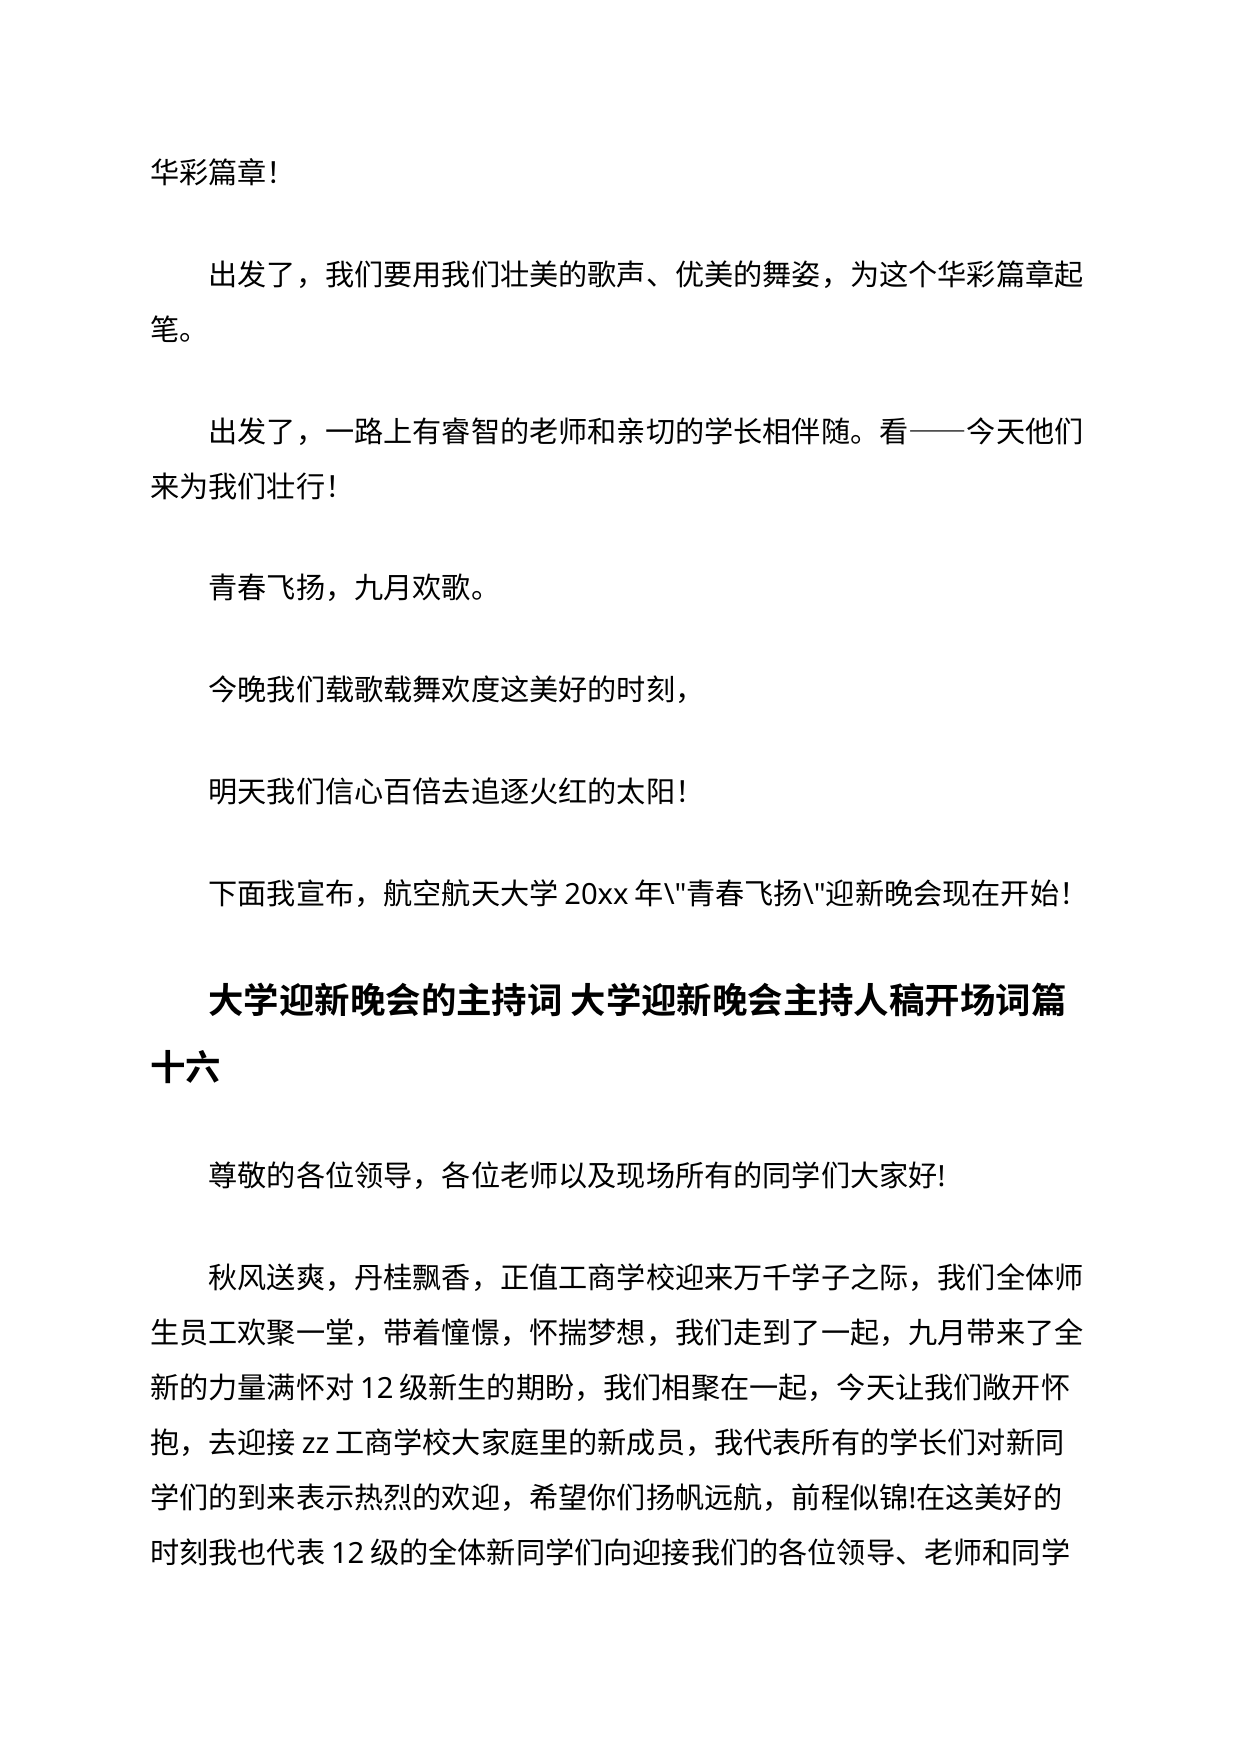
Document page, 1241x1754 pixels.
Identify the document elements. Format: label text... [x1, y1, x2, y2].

text 青春飞扬，九月欢歌。 [150, 565, 1090, 607]
text 出发了，一路上有睿智的老师和亲切的学长相伴随。看——今天他们来为我们壮行！ [150, 408, 1090, 506]
text 明天我们信心百倍去追逐火红的太阳！ [150, 769, 1090, 811]
text 大学迎新晚会的主持词 大学迎新晚会主持人稿开场词篇十六 [150, 972, 1090, 1090]
text 尊敬的各位领导，各位老师以及现场所有的同学们大家好! [150, 1152, 1090, 1195]
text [150, 150, 1090, 192]
text 下面我宣布，航空航天大学20xx年\"青春飞扬\"迎新晚会现在开始！ [150, 870, 1090, 913]
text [150, 1254, 1090, 1572]
text 出发了，我们要用我们壮美的歌声、优美的舞姿，为这个华彩篇章起笔。 [150, 252, 1090, 349]
text 今晚我们载歌载舞欢度这美好的时刻， [150, 667, 1090, 709]
